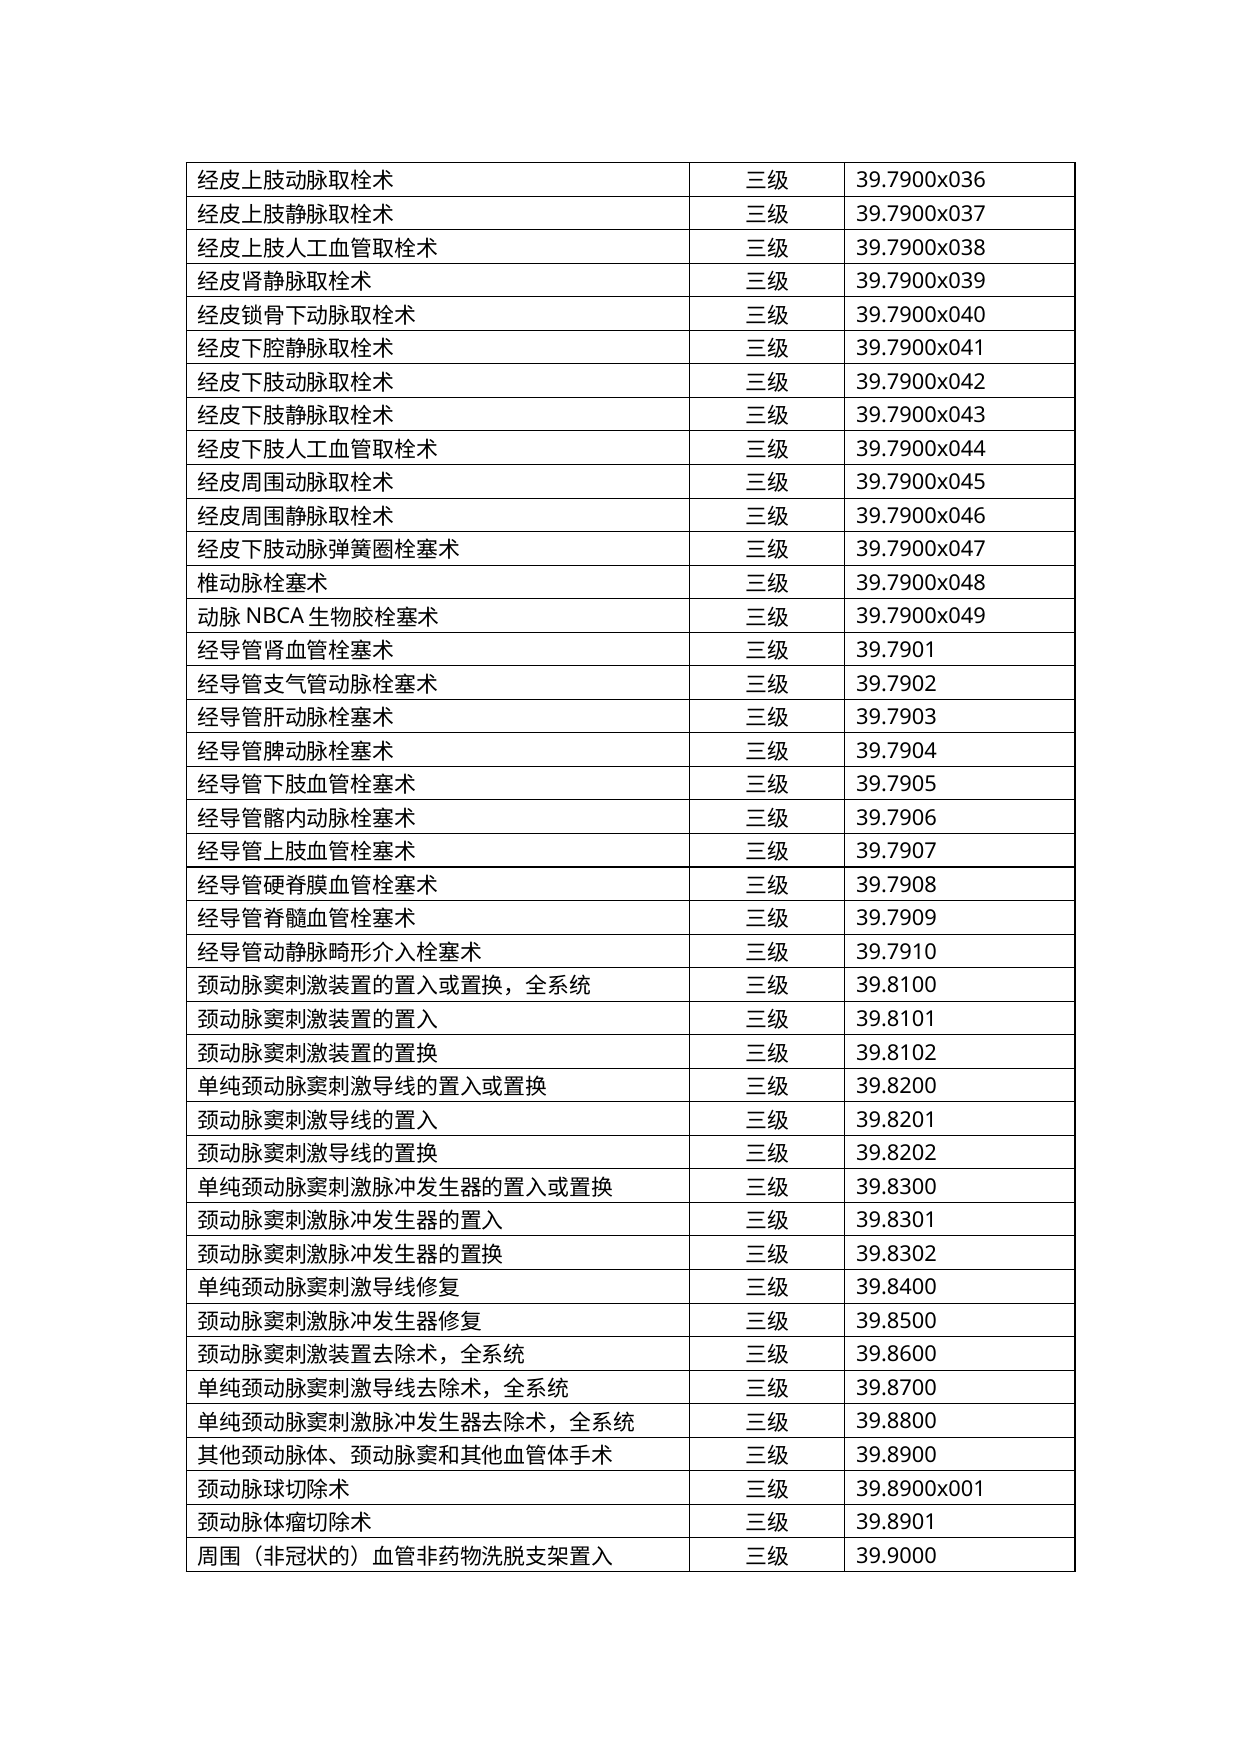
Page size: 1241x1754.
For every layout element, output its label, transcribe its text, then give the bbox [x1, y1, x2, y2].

table_cell 39.8900x001 [845, 1471, 1074, 1504]
table_cell 三级 [690, 163, 844, 196]
table_cell 颈动脉窦刺激脉冲发生器修复 [187, 1304, 689, 1336]
table_cell 39.7909 [845, 901, 1074, 933]
table_cell 三级 [690, 1236, 844, 1269]
table_cell 经皮下腔静脉取栓术 [187, 331, 689, 363]
table_cell 单纯颈动脉窦刺激导线修复 [187, 1270, 689, 1302]
table_cell 39.8101 [845, 1002, 1074, 1034]
table_cell 三级 [690, 431, 844, 464]
table_cell 三级 [690, 1035, 844, 1068]
table_cell 三级 [690, 599, 844, 632]
table_cell 39.8500 [845, 1304, 1074, 1336]
table_cell 颈动脉窦刺激脉冲发生器的置换 [187, 1236, 689, 1269]
table_cell 经导管动静脉畸形介入栓塞术 [187, 935, 689, 967]
table_cell 三级 [690, 499, 844, 531]
table_cell 颈动脉窦刺激装置的置入 [187, 1002, 689, 1034]
table_cell 三级 [690, 868, 844, 900]
table_cell 经皮周围静脉取栓术 [187, 499, 689, 531]
table_cell 颈动脉球切除术 [187, 1471, 689, 1504]
table_cell 三级 [690, 1371, 844, 1403]
table_cell 39.7900x042 [845, 364, 1074, 397]
table_cell 其他颈动脉体、颈动脉窦和其他血管体手术 [187, 1438, 689, 1470]
table_cell 经皮周围动脉取栓术 [187, 465, 689, 497]
table_cell 经导管肾血管栓塞术 [187, 633, 689, 665]
table_cell 三级 [690, 264, 844, 296]
table_cell 39.8200 [845, 1069, 1074, 1101]
table_cell 39.8300 [845, 1169, 1074, 1202]
table_cell 单纯颈动脉窦刺激脉冲发生器的置入或置换 [187, 1169, 689, 1202]
table_cell 颈动脉窦刺激脉冲发生器的置入 [187, 1203, 689, 1235]
table_cell 三级 [690, 1169, 844, 1202]
table_cell 39.7908 [845, 868, 1074, 900]
table_cell 三级 [690, 1404, 844, 1437]
table_cell 39.7900x049 [845, 599, 1074, 632]
table_cell 三级 [690, 331, 844, 363]
table_cell 颈动脉窦刺激导线的置入 [187, 1102, 689, 1135]
table_cell 三级 [690, 1002, 844, 1034]
table_cell 39.7900x048 [845, 566, 1074, 598]
table_cell 39.8302 [845, 1236, 1074, 1269]
table_cell 三级 [690, 700, 844, 732]
table_cell 经皮下肢人工血管取栓术 [187, 431, 689, 464]
table_cell 经皮上肢动脉取栓术 [187, 163, 689, 196]
table_cell 39.7900x046 [845, 499, 1074, 531]
table_cell 经导管硬脊膜血管栓塞术 [187, 868, 689, 900]
table_cell 39.8400 [845, 1270, 1074, 1302]
table_cell 三级 [690, 935, 844, 967]
table_cell 39.7900x044 [845, 431, 1074, 464]
table_cell 三级 [690, 968, 844, 1001]
table_cell 颈动脉窦刺激装置的置换 [187, 1035, 689, 1068]
table_cell 三级 [690, 1538, 844, 1571]
table_cell 三级 [690, 1203, 844, 1235]
table_cell 经皮锁骨下动脉取栓术 [187, 297, 689, 330]
table_cell 三级 [690, 1337, 844, 1369]
table_cell 39.7900x037 [845, 197, 1074, 229]
table_cell 三级 [690, 1136, 844, 1168]
table_cell 三级 [690, 1304, 844, 1336]
table_cell 三级 [690, 1069, 844, 1101]
table_cell 39.8800 [845, 1404, 1074, 1437]
table_cell 椎动脉栓塞术 [187, 566, 689, 598]
table_cell 39.9000 [845, 1538, 1074, 1571]
table_cell 经导管支气管动脉栓塞术 [187, 666, 689, 699]
table_cell 单纯颈动脉窦刺激脉冲发生器去除术，全系统 [187, 1404, 689, 1437]
table_cell 单纯颈动脉窦刺激导线去除术，全系统 [187, 1371, 689, 1403]
table_cell 39.8301 [845, 1203, 1074, 1235]
table_cell 经导管髂内动脉栓塞术 [187, 800, 689, 833]
table_cell 39.7907 [845, 834, 1074, 866]
table_cell 39.8102 [845, 1035, 1074, 1068]
table_cell 39.7900x036 [845, 163, 1074, 196]
table_cell 39.8900 [845, 1438, 1074, 1470]
table_cell 三级 [690, 465, 844, 497]
table_cell 动脉NBCA生物胶栓塞术 [187, 599, 689, 632]
table_cell 39.7900x045 [845, 465, 1074, 497]
table_cell 单纯颈动脉窦刺激导线的置入或置换 [187, 1069, 689, 1101]
table_cell 三级 [690, 398, 844, 430]
table_cell 三级 [690, 901, 844, 933]
table_cell 三级 [690, 566, 844, 598]
table_cell 39.8201 [845, 1102, 1074, 1135]
table_cell 三级 [690, 1471, 844, 1504]
table_cell 三级 [690, 197, 844, 229]
table_cell 经导管脊髓血管栓塞术 [187, 901, 689, 933]
table_cell 三级 [690, 230, 844, 263]
table_cell 39.8100 [845, 968, 1074, 1001]
table_cell 颈动脉体瘤切除术 [187, 1505, 689, 1537]
table_cell 39.7900x038 [845, 230, 1074, 263]
table_cell 39.7902 [845, 666, 1074, 699]
table_cell 39.7900x043 [845, 398, 1074, 430]
table_cell 三级 [690, 297, 844, 330]
table_cell 颈动脉窦刺激导线的置换 [187, 1136, 689, 1168]
table_cell 三级 [690, 800, 844, 833]
table_cell 周围（非冠状的）血管非药物洗脱支架置入 [187, 1538, 689, 1571]
table_cell 39.7903 [845, 700, 1074, 732]
table_cell 经导管脾动脉栓塞术 [187, 733, 689, 766]
table_cell 39.7910 [845, 935, 1074, 967]
table_cell 39.8600 [845, 1337, 1074, 1369]
table_cell 39.7905 [845, 767, 1074, 799]
table_cell 经皮下肢动脉取栓术 [187, 364, 689, 397]
table_cell 经导管上肢血管栓塞术 [187, 834, 689, 866]
table_cell 39.7904 [845, 733, 1074, 766]
table_cell 三级 [690, 532, 844, 564]
table_cell 颈动脉窦刺激装置的置入或置换，全系统 [187, 968, 689, 1001]
table_cell 三级 [690, 834, 844, 866]
table_cell 39.7900x047 [845, 532, 1074, 564]
table_cell 经皮下肢静脉取栓术 [187, 398, 689, 430]
table_cell 颈动脉窦刺激装置去除术，全系统 [187, 1337, 689, 1369]
table_cell 三级 [690, 1102, 844, 1135]
table_cell 三级 [690, 666, 844, 699]
table_cell 三级 [690, 733, 844, 766]
table_cell 39.7906 [845, 800, 1074, 833]
table_cell 经皮上肢静脉取栓术 [187, 197, 689, 229]
table_cell 三级 [690, 633, 844, 665]
table_cell 经导管下肢血管栓塞术 [187, 767, 689, 799]
table_cell 经皮上肢人工血管取栓术 [187, 230, 689, 263]
table_cell 三级 [690, 1270, 844, 1302]
table_cell 39.8700 [845, 1371, 1074, 1403]
table_cell 三级 [690, 1505, 844, 1537]
table_cell 39.7900x041 [845, 331, 1074, 363]
table_cell 三级 [690, 1438, 844, 1470]
table_cell 经皮下肢动脉弹簧圈栓塞术 [187, 532, 689, 564]
table_cell 39.8202 [845, 1136, 1074, 1168]
table_cell 经皮肾静脉取栓术 [187, 264, 689, 296]
table_cell 三级 [690, 767, 844, 799]
table_cell 经导管肝动脉栓塞术 [187, 700, 689, 732]
table_cell 39.7900x039 [845, 264, 1074, 296]
table_cell 39.7901 [845, 633, 1074, 665]
table_cell 39.7900x040 [845, 297, 1074, 330]
table_cell 39.8901 [845, 1505, 1074, 1537]
table_cell 三级 [690, 364, 844, 397]
